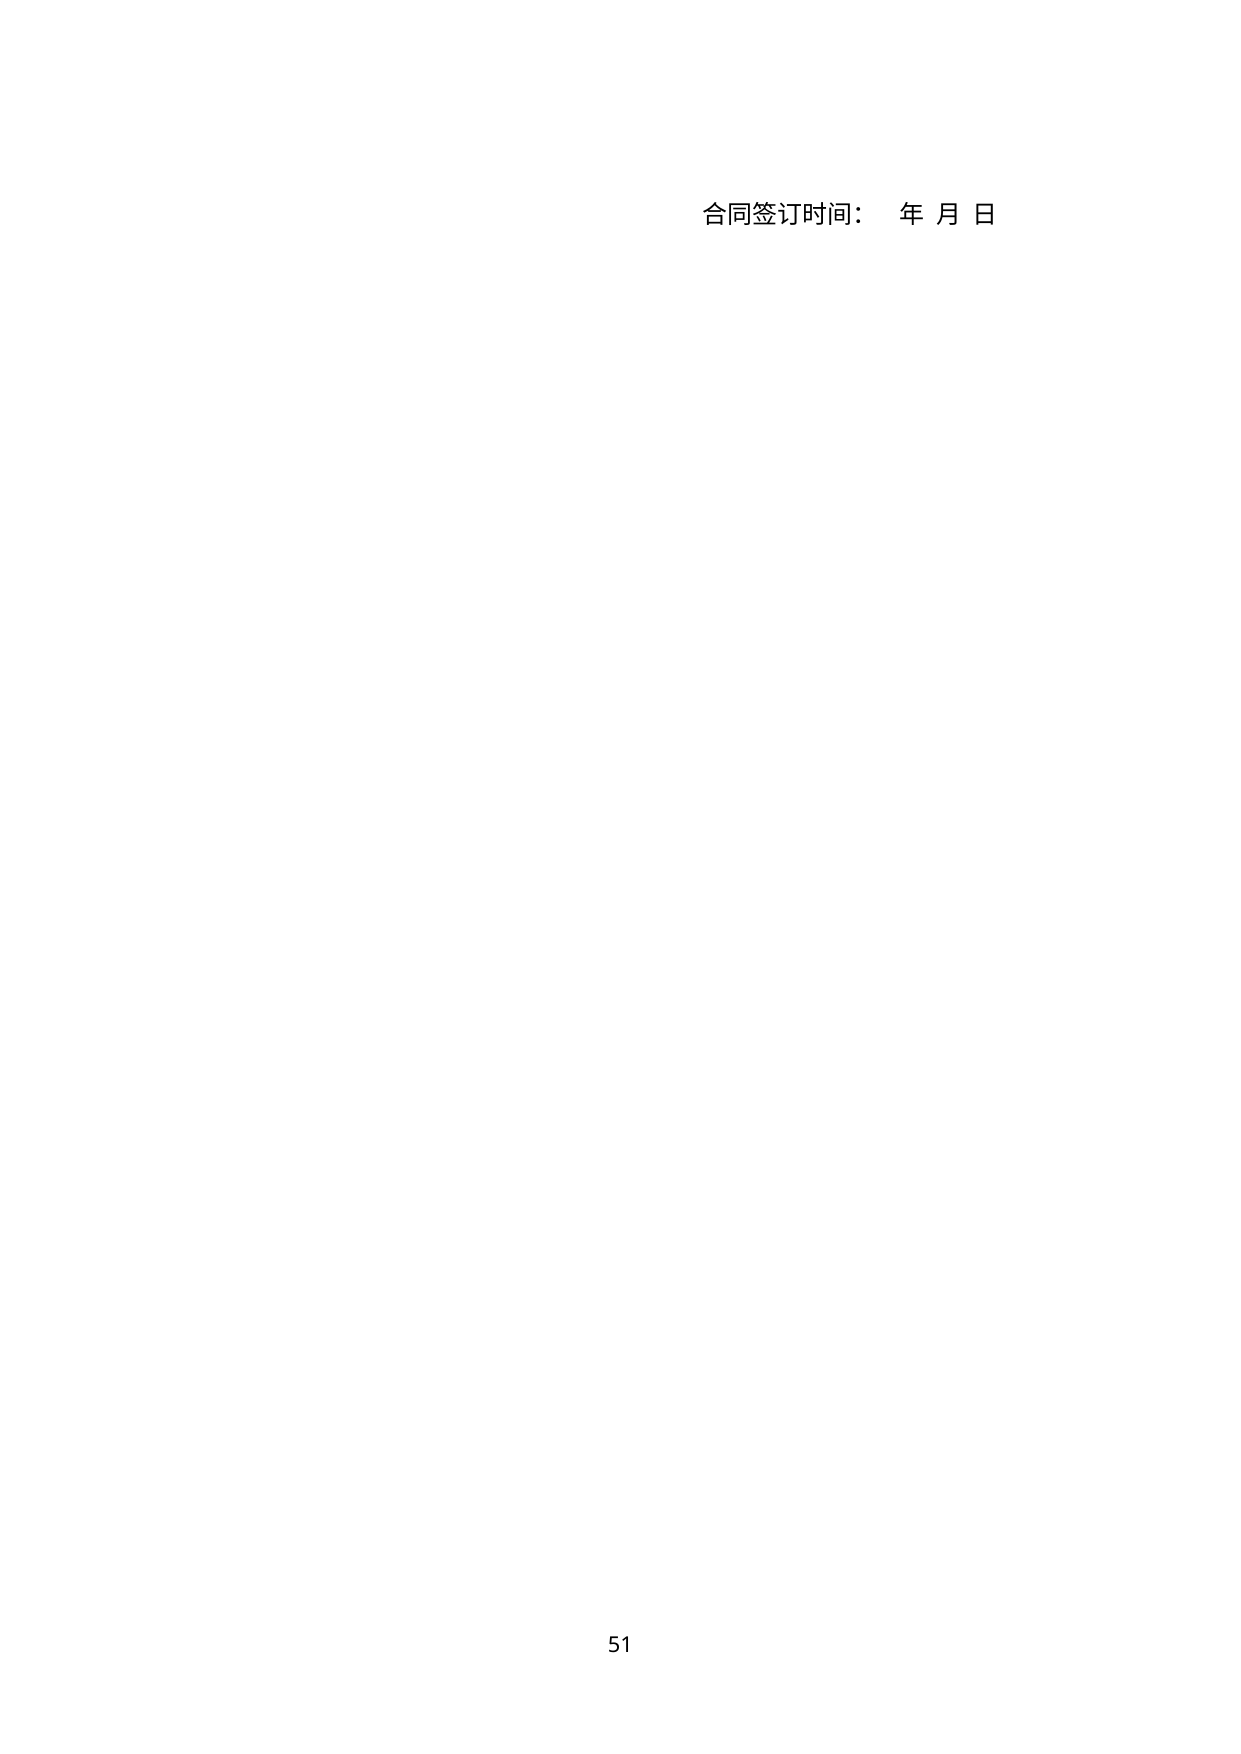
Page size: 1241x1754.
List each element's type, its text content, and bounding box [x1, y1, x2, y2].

text 合同签订时间： 年 月 日 [177, 194, 1063, 231]
